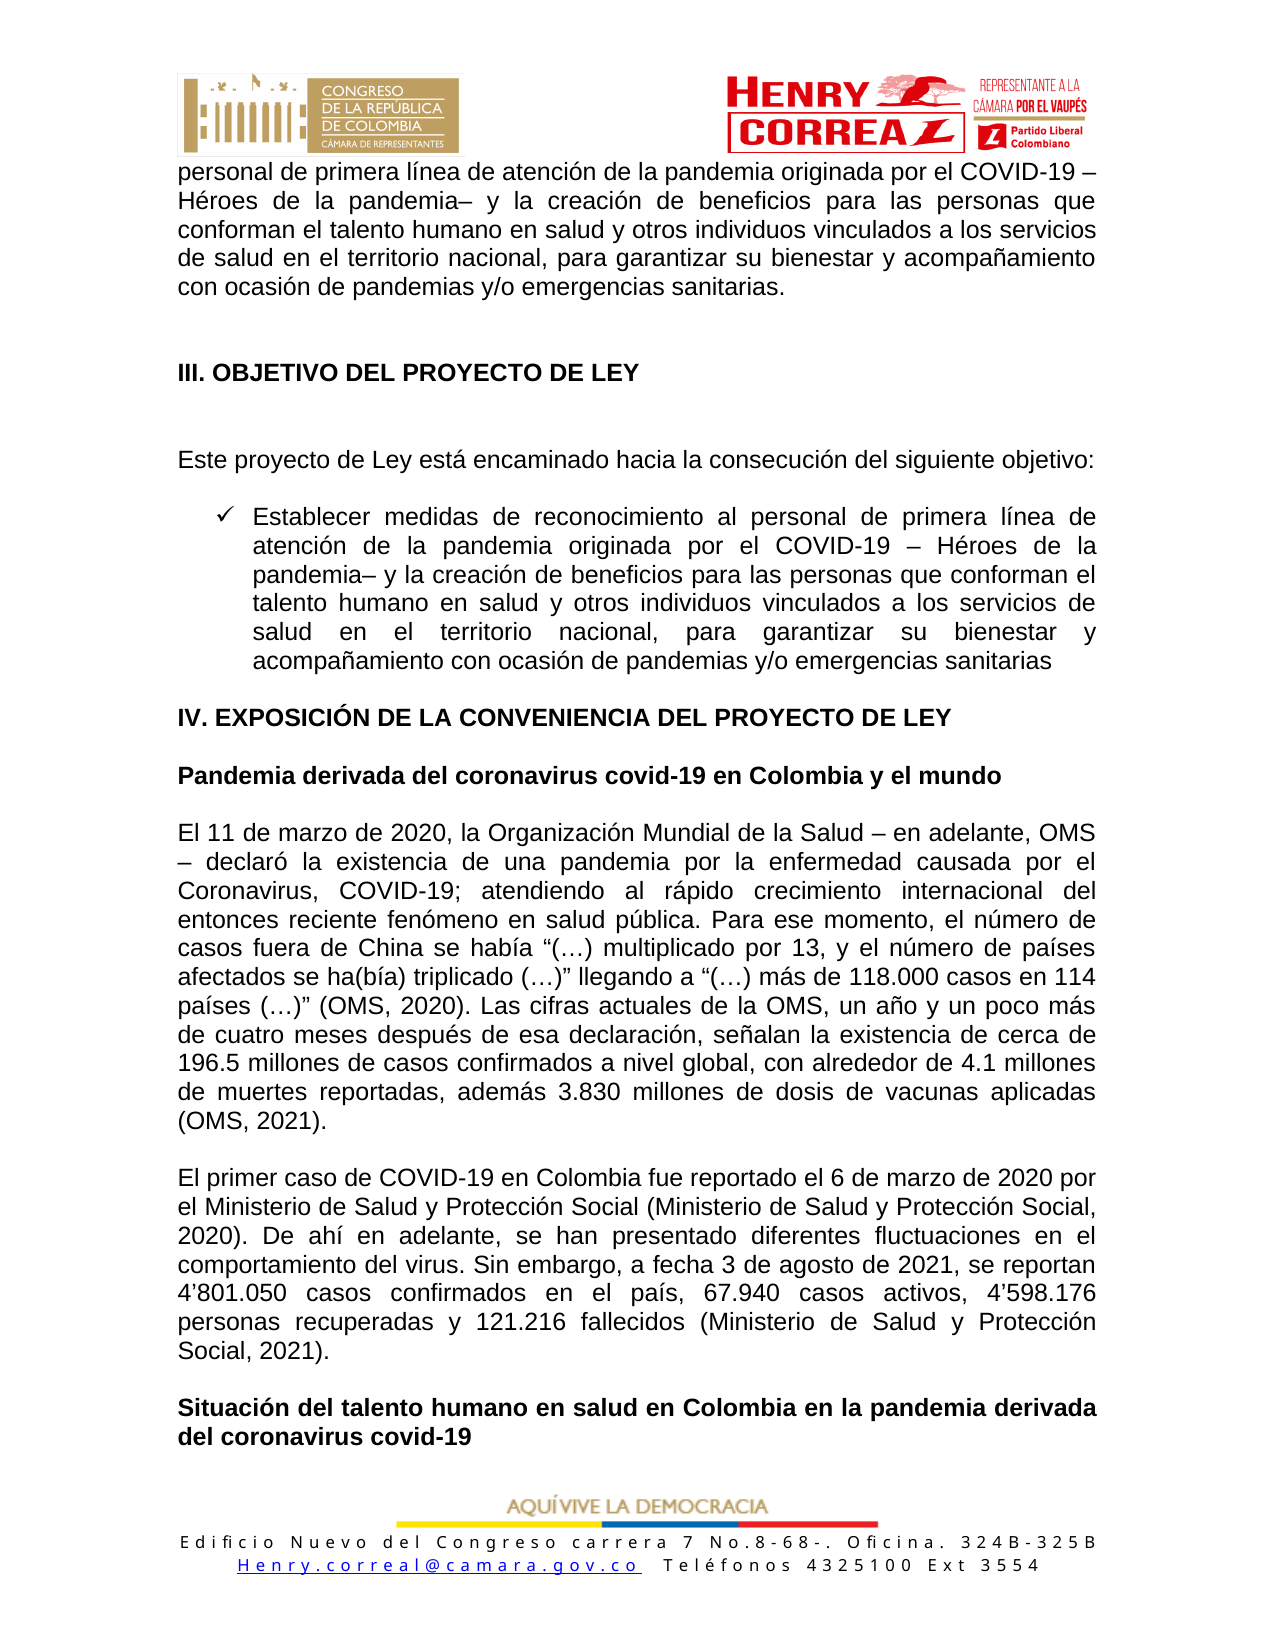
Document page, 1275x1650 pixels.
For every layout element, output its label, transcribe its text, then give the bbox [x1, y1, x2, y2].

text III. OBJETIVO DEL PROYECTO DE LEY [177, 358, 1098, 387]
text El primer caso de COVID-19 en Colombia fue reportado el 6 de marzo de 2020 por el Ministerio de Salud y Protección Social (Ministerio de Salud y Protección Social, 2020). De ahí en adelante, se han presentado diferentes fluctuaciones en el comportamiento del virus. Sin embargo, a fecha 3 de agosto de 2021, se reportan 4’801.050 casos confirmados en el país, 67.940 casos activos, 4’598.176 personas recuperadas y 121.216 fallecidos (Ministerio de Salud y Protección Social, 2021). [177, 1163, 1098, 1365]
text El 11 de marzo de 2020, la Organización Mundial de la Salud – en adelante, OMS – declaró la existencia de una pandemia por la enfermedad causada por el Coronavirus, COVID-19; atendiendo al rápido crecimiento internacional del entonces reciente fenómeno en salud pública. Para ese momento, el número de casos fuera de China se había “(…) multiplicado por 13, y el número de países afectados se ha(bía) triplicado (…)” llegando a “(…) más de 118.000 casos en 114 países (…)” (OMS, 2020). Las cifras actuales de la OMS, un año y un poco más de cuatro meses después de esa declaración, señalan la existencia de cerca de 196.5 millones de casos confirmados a nivel global, con alrededor de 4.1 millones de muertes reportadas, además 3.830 millones de dosis de vacunas aplicadas (OMS, 2021). [177, 818, 1098, 1135]
text IV. EXPOSICIÓN DE LA CONVENIENCIA DEL PROYECTO DE LEY [177, 703, 1098, 732]
picture [177, 73, 465, 157]
picture [382, 1487, 893, 1531]
list Establecer medidas de reconocimiento al personal de primera línea de atención de la pandemia originada por el COVID-19 – Héroes de la pandemia– y la creación de beneficios para las personas que conforman el talento humano en salud y otros individuos vinculados a los servicios de salud en el territorio nacional, para garantizar su bienestar y acompañamiento con ocasión de pandemias y/o emergencias sanitarias [215, 502, 1098, 675]
text Pandemia derivada del coronavirus covid-19 en Colombia y el mundo [177, 761, 1098, 790]
text Situación del talento humano en salud en Colombia en la pandemia derivada del coronavirus covid-19 [177, 1393, 1098, 1451]
picture [968, 73, 1090, 152]
picture [721, 70, 966, 153]
text Este proyecto de Ley está encaminado hacia la consecución del siguiente objetivo: [177, 444, 1098, 473]
